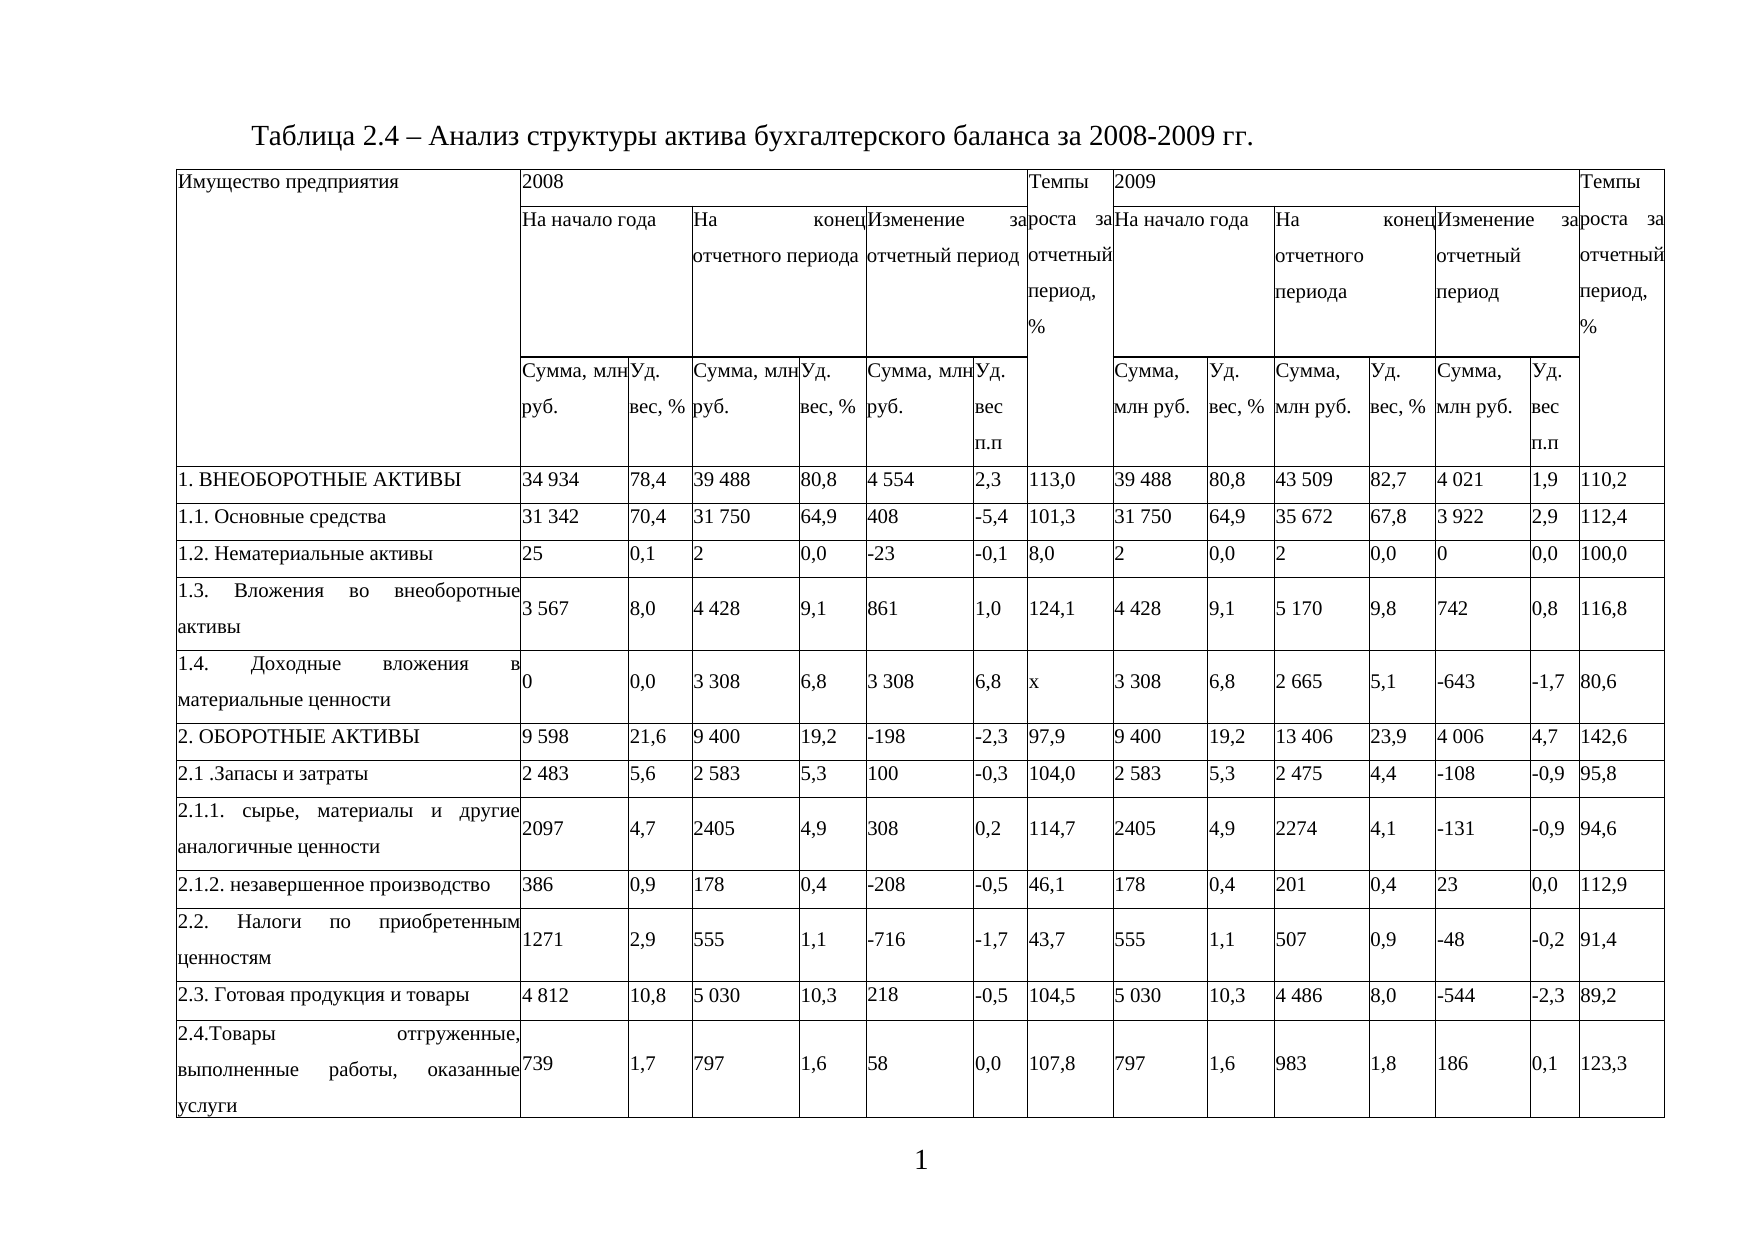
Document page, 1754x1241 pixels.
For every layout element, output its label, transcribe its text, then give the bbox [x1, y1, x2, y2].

table_cell 186 [1436, 1021, 1530, 1117]
table_cell 124,1 [1028, 578, 1113, 650]
table_cell 67,8 [1370, 504, 1435, 540]
table_cell 5 030 [693, 982, 799, 1020]
table_cell 4 428 [1114, 578, 1207, 650]
table_cell Уд. вес, % [800, 358, 866, 466]
table_cell 0,1 [1531, 1021, 1579, 1117]
table_cell 4 428 [693, 578, 799, 650]
table_cell -716 [867, 909, 973, 981]
table_cell 0,0 [1531, 541, 1579, 577]
table_cell 10,3 [1208, 982, 1274, 1020]
table_cell 1,1 [1208, 909, 1274, 981]
table_cell 35 672 [1275, 504, 1369, 540]
table_cell 5,3 [1208, 761, 1274, 797]
table_header Имущество предприятия [177, 170, 520, 466]
table_cell 1.4. Доходные вложения в материальные ценности [177, 651, 520, 723]
table_cell 1,9 [1531, 467, 1579, 503]
table_cell 1271 [521, 909, 628, 981]
table_cell -2,3 [1531, 982, 1579, 1020]
table_cell 95,8 [1580, 761, 1664, 797]
table_cell 1,1 [800, 909, 866, 981]
table_cell 4,7 [1531, 724, 1579, 760]
table_cell 8,0 [1028, 541, 1113, 577]
table_cell -0,5 [974, 982, 1027, 1020]
table_cell Сумма, млн руб. [867, 358, 973, 466]
table_cell 3 567 [521, 578, 628, 650]
table_cell 4,7 [629, 798, 692, 870]
table_cell 19,2 [1208, 724, 1274, 760]
table_cell 94,6 [1580, 798, 1664, 870]
table_cell 100,0 [1580, 541, 1664, 577]
table_cell 218 [867, 982, 973, 1020]
table_cell 2405 [693, 798, 799, 870]
table_cell 80,8 [1208, 467, 1274, 503]
table_cell 1.1. Основные средства [177, 504, 520, 540]
table_cell 19,2 [800, 724, 866, 760]
table_cell 2 583 [1114, 761, 1207, 797]
table_cell 2.1.2. незавершенное производство [177, 871, 520, 907]
table_cell 308 [867, 798, 973, 870]
table_cell 555 [693, 909, 799, 981]
table_cell 6,8 [1208, 651, 1274, 723]
table_cell Изменение за отчетный период [867, 207, 1027, 356]
table_cell -5,4 [974, 504, 1027, 540]
table_cell Сумма, млн руб. [1436, 358, 1530, 466]
table_cell 9,1 [1208, 578, 1274, 650]
table_cell На конец отчетного периода [1275, 207, 1435, 356]
table_cell 142,6 [1580, 724, 1664, 760]
table_cell 3 308 [1114, 651, 1207, 723]
table_cell 13 406 [1275, 724, 1369, 760]
table_cell 31 342 [521, 504, 628, 540]
table_cell -198 [867, 724, 973, 760]
table_cell -131 [1436, 798, 1530, 870]
table_cell 4 006 [1436, 724, 1530, 760]
table_cell 104,5 [1028, 982, 1113, 1020]
table_cell 113,0 [1028, 467, 1113, 503]
table_cell 80,6 [1580, 651, 1664, 723]
table_cell 4,4 [1370, 761, 1435, 797]
table_cell 43 509 [1275, 467, 1369, 503]
table_cell 6,8 [800, 651, 866, 723]
table_cell -48 [1436, 909, 1530, 981]
table_cell 0,2 [974, 798, 1027, 870]
table_cell 797 [693, 1021, 799, 1117]
table_cell 0,9 [629, 871, 692, 907]
table_cell 2 475 [1275, 761, 1369, 797]
table_cell 39 488 [1114, 467, 1207, 503]
table_cell Уд. вес п.п [1531, 358, 1579, 466]
table_cell 0,1 [629, 541, 692, 577]
table_cell 0,4 [1208, 871, 1274, 907]
table_cell Сумма, млн руб. [521, 358, 628, 466]
table_cell На начало года [521, 207, 692, 356]
table_cell -23 [867, 541, 973, 577]
table_cell -208 [867, 871, 973, 907]
table_cell 101,3 [1028, 504, 1113, 540]
table_cell 89,2 [1580, 982, 1664, 1020]
table_cell 8,0 [1370, 982, 1435, 1020]
table_cell -643 [1436, 651, 1530, 723]
table_cell 31 750 [1114, 504, 1207, 540]
table_cell -0,3 [974, 761, 1027, 797]
table_cell 31 750 [693, 504, 799, 540]
table_cell 2274 [1275, 798, 1369, 870]
table_cell 116,8 [1580, 578, 1664, 650]
table_cell -1,7 [1531, 651, 1579, 723]
table_cell 3 308 [693, 651, 799, 723]
table_cell -2,3 [974, 724, 1027, 760]
table_cell 123,3 [1580, 1021, 1664, 1117]
table_cell 4 554 [867, 467, 973, 503]
table_cell 739 [521, 1021, 628, 1117]
table_cell 39 488 [693, 467, 799, 503]
table_cell -0,9 [1531, 798, 1579, 870]
table_cell 114,7 [1028, 798, 1113, 870]
table_cell 2.3. Готовая продукция и товары [177, 982, 520, 1020]
table_cell -1,7 [974, 909, 1027, 981]
table_cell 0,8 [1531, 578, 1579, 650]
table_cell 1,6 [800, 1021, 866, 1117]
table_cell 0,0 [1531, 871, 1579, 907]
table_cell 2 583 [693, 761, 799, 797]
table_cell На конец отчетного периода [693, 207, 866, 356]
table_cell 2,9 [1531, 504, 1579, 540]
table_cell 34 934 [521, 467, 628, 503]
table_cell 78,4 [629, 467, 692, 503]
table_cell 4 812 [521, 982, 628, 1020]
table_cell 0 [1436, 541, 1530, 577]
table_cell 23 [1436, 871, 1530, 907]
table_cell 2 [1275, 541, 1369, 577]
table_cell 0,0 [629, 651, 692, 723]
table_cell 5,1 [1370, 651, 1435, 723]
table_cell 4,1 [1370, 798, 1435, 870]
table_cell 10,3 [800, 982, 866, 1020]
table_cell 4,9 [800, 798, 866, 870]
table_cell 82,7 [1370, 467, 1435, 503]
table_cell 1,7 [629, 1021, 692, 1117]
table_cell 2 483 [521, 761, 628, 797]
table_cell Уд. вес, % [1208, 358, 1274, 466]
table_cell 2405 [1114, 798, 1207, 870]
table_cell 742 [1436, 578, 1530, 650]
table_cell 2.2. Налоги по приобретенным ценностям [177, 909, 520, 981]
table_cell 9 400 [1114, 724, 1207, 760]
table_cell Сумма, млн руб. [693, 358, 799, 466]
table_cell 2.4.Товары отгруженные, выполненные работы, оказанные услуги [177, 1021, 520, 1117]
table_cell 507 [1275, 909, 1369, 981]
table_cell х [1028, 651, 1113, 723]
table_cell 5,6 [629, 761, 692, 797]
table_cell 0 [521, 651, 628, 723]
table_cell Уд. вес, % [1370, 358, 1435, 466]
table_cell 5 170 [1275, 578, 1369, 650]
table_cell 797 [1114, 1021, 1207, 1117]
table_cell -544 [1436, 982, 1530, 1020]
table_cell 21,6 [629, 724, 692, 760]
table_cell 2,3 [974, 467, 1027, 503]
table_cell 5,3 [800, 761, 866, 797]
table_cell На начало года [1114, 207, 1274, 356]
table_cell 3 922 [1436, 504, 1530, 540]
table_cell 4 021 [1436, 467, 1530, 503]
table_cell 104,0 [1028, 761, 1113, 797]
table_cell 80,8 [800, 467, 866, 503]
table_cell -0,9 [1531, 761, 1579, 797]
table_cell 861 [867, 578, 973, 650]
table_cell 64,9 [1208, 504, 1274, 540]
text Таблица 2.4 – Анализ структуры актива бухгалтерского баланса за 2008-2009 гг. [177, 118, 1665, 152]
table_cell 107,8 [1028, 1021, 1113, 1117]
table_cell 0,0 [1208, 541, 1274, 577]
table_cell 112,9 [1580, 871, 1664, 907]
table_cell -0,5 [974, 871, 1027, 907]
table_cell 58 [867, 1021, 973, 1117]
table_cell 408 [867, 504, 973, 540]
table_cell 1,8 [1370, 1021, 1435, 1117]
table_cell 2097 [521, 798, 628, 870]
table_cell 23,9 [1370, 724, 1435, 760]
table_header Темпы роста за отчетный период, % [1028, 170, 1113, 466]
table_cell 178 [693, 871, 799, 907]
table_cell 0,9 [1370, 909, 1435, 981]
table_header Темпы роста за отчетный период, % [1580, 170, 1664, 466]
table_cell 46,1 [1028, 871, 1113, 907]
table_cell Уд. вес п.п [974, 358, 1027, 466]
table_cell 1.3. Вложения во внеоборотные активы [177, 578, 520, 650]
table_cell 2 [693, 541, 799, 577]
table_cell 5 030 [1114, 982, 1207, 1020]
table_cell 0,0 [974, 1021, 1027, 1117]
table_cell 178 [1114, 871, 1207, 907]
table_cell 201 [1275, 871, 1369, 907]
table_cell 112,4 [1580, 504, 1664, 540]
table_cell 3 308 [867, 651, 973, 723]
table_cell Уд. вес, % [629, 358, 692, 466]
table_cell 0,0 [1370, 541, 1435, 577]
table_cell Сумма, млн руб. [1114, 358, 1207, 466]
table_cell 10,8 [629, 982, 692, 1020]
table_cell 1,6 [1208, 1021, 1274, 1117]
table_cell 97,9 [1028, 724, 1113, 760]
table_cell -108 [1436, 761, 1530, 797]
table_cell 386 [521, 871, 628, 907]
table_cell 9 400 [693, 724, 799, 760]
table_cell 70,4 [629, 504, 692, 540]
table_cell 0,0 [800, 541, 866, 577]
table_cell 64,9 [800, 504, 866, 540]
table_cell 4 486 [1275, 982, 1369, 1020]
table_cell -0,2 [1531, 909, 1579, 981]
table_cell 2 665 [1275, 651, 1369, 723]
table_cell Сумма, млн руб. [1275, 358, 1369, 466]
table_cell 1,0 [974, 578, 1027, 650]
table_cell 2.1.1. сырье, материалы и другие аналогичные ценности [177, 798, 520, 870]
table_cell 6,8 [974, 651, 1027, 723]
table_cell Изменение за отчетный период [1436, 207, 1579, 356]
table_cell 8,0 [629, 578, 692, 650]
table_cell 0,4 [1370, 871, 1435, 907]
table_cell 91,4 [1580, 909, 1664, 981]
table_cell 1. ВНЕОБОРОТНЫЕ АКТИВЫ [177, 467, 520, 503]
table_cell 25 [521, 541, 628, 577]
table_cell 2. ОБОРОТНЫЕ АКТИВЫ [177, 724, 520, 760]
table_cell 2 [1114, 541, 1207, 577]
table_cell 9 598 [521, 724, 628, 760]
table_cell 1.2. Нематериальные активы [177, 541, 520, 577]
table_cell 43,7 [1028, 909, 1113, 981]
table_cell 9,8 [1370, 578, 1435, 650]
table_cell 983 [1275, 1021, 1369, 1117]
table_cell 4,9 [1208, 798, 1274, 870]
table_cell -0,1 [974, 541, 1027, 577]
table_cell 2.1 .Запасы и затраты [177, 761, 520, 797]
table_cell 110,2 [1580, 467, 1664, 503]
table_cell 0,4 [800, 871, 866, 907]
table_header 2008 [521, 170, 1027, 206]
table_header 2009 [1114, 170, 1579, 206]
table_cell 555 [1114, 909, 1207, 981]
table_cell 2,9 [629, 909, 692, 981]
table_cell 9,1 [800, 578, 866, 650]
table_cell 100 [867, 761, 973, 797]
